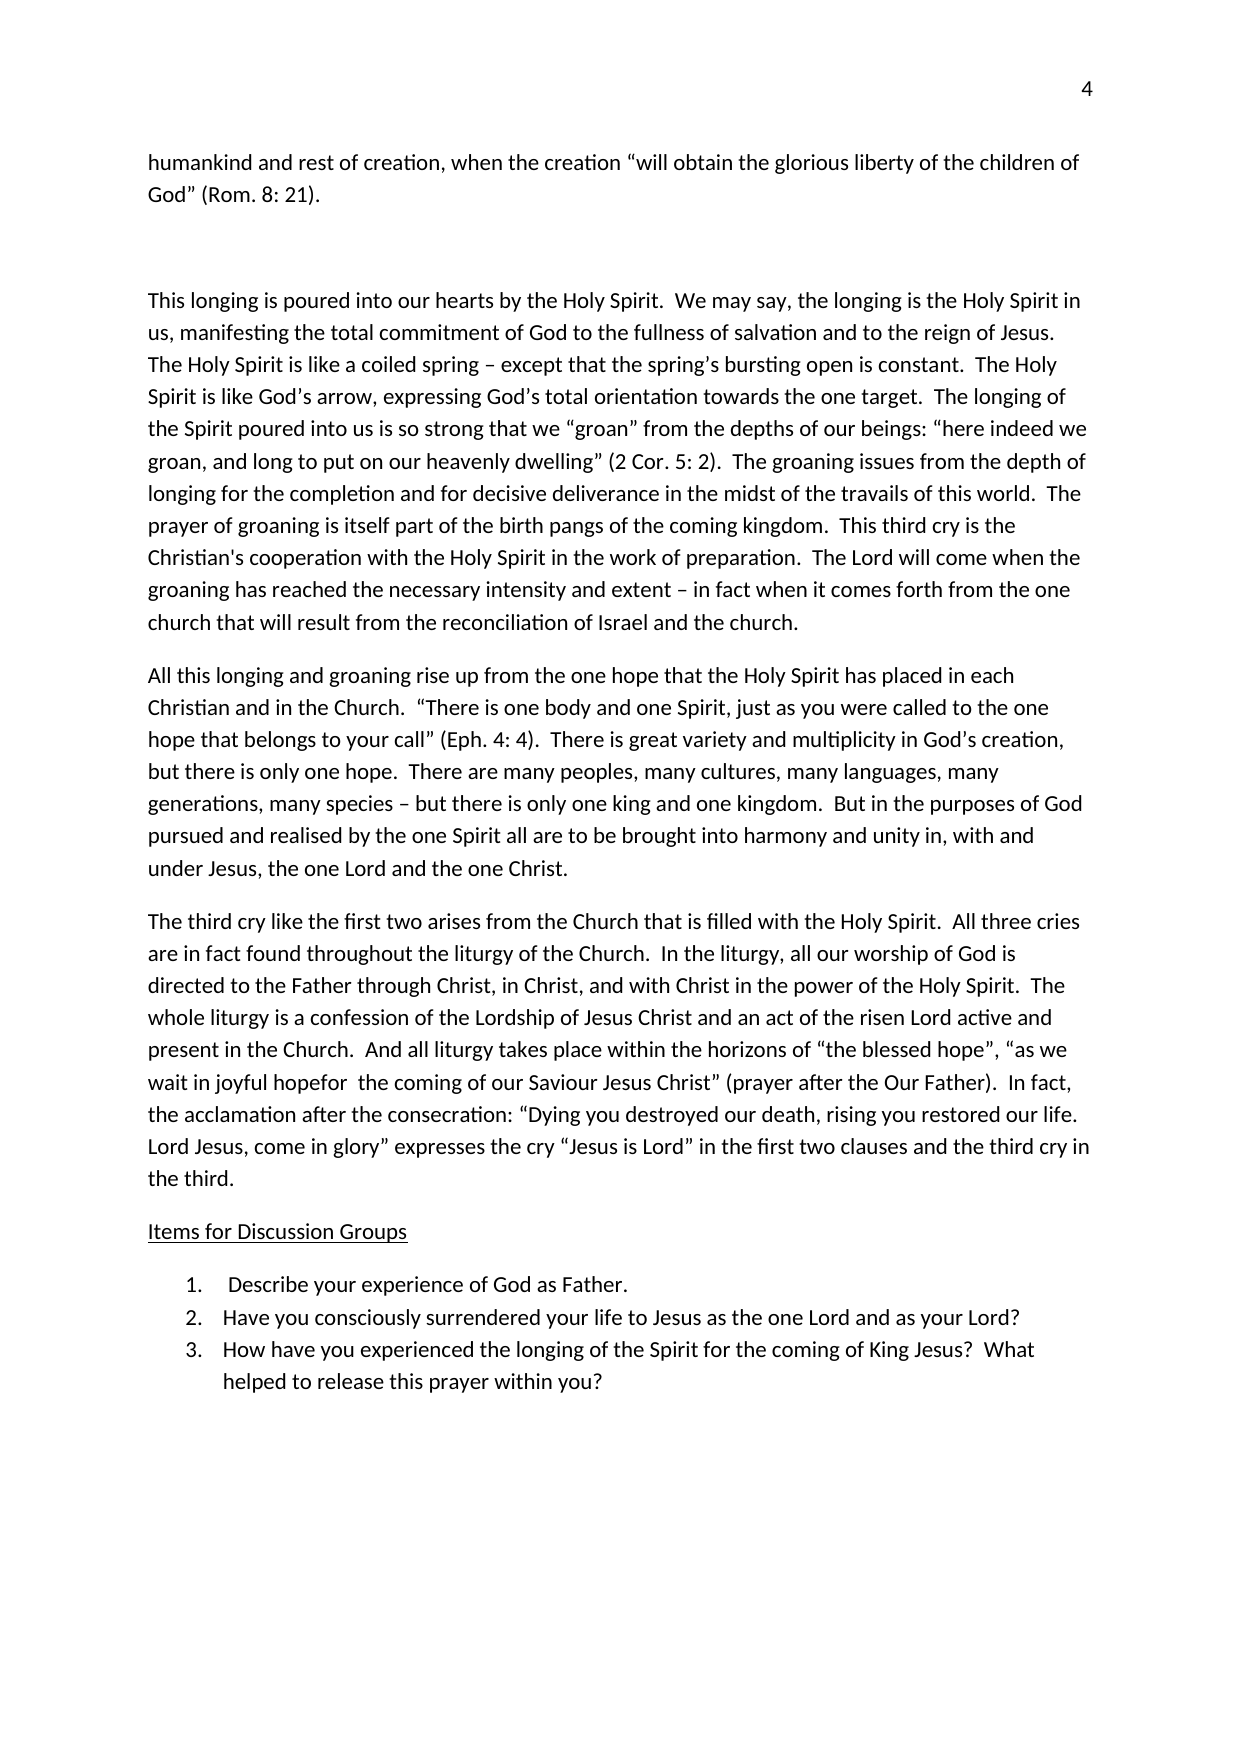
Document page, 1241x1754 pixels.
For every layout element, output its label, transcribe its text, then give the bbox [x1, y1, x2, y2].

text All this longing and groaning rise up from the one hope that the Holy Spirit has placed in each Christian and in the Church. “There is one body and one Spirit, just as you were called to the one hope that belongs to your call” (Eph. 4: 4). There is great variety and multiplicity in God’s creation, but there is only one hope. There are many peoples, many cultures, many languages, many generations, many species – but there is only one king and one kingdom. But in the purposes of God pursued and realised by the one Spirit all are to be brought into harmony and unity in, with and under Jesus, the one Lord and the one Christ. [148, 661, 1093, 882]
text This longing is poured into our hearts by the Holy Spirit. We may say, the longing is the Holy Spirit in us, manifesting the total commitment of God to the fullness of salvation and to the reign of Jesus. The Holy Spirit is like a coiled spring – except that the spring’s bursting open is constant. The Holy Spirit is like God’s arrow, expressing God’s total orientation towards the one target. The longing of the Spirit poured into us is so strong that we “groan” from the depths of our beings: “here indeed we groan, and long to put on our heavenly dwelling” (2 Cor. 5: 2). The groaning issues from the depth of longing for the completion and for decisive deliverance in the midst of the travails of this world. The prayer of groaning is itself part of the birth pangs of the coming kingdom. This third cry is the Christian's cooperation with the Holy Spirit in the work of preparation. The Lord will come when the groaning has reached the necessary intensity and extent – in fact when it comes forth from the one church that will result from the reconciliation of Israel and the church. [148, 286, 1093, 636]
text The third cry like the first two arises from the Church that is filled with the Holy Spirit. All three cries are in fact found throughout the liturgy of the Church. In the liturgy, all our worship of God is directed to the Father through Christ, in Christ, and with Christ in the power of the Holy Spirit. The whole liturgy is a confession of the Lordship of Jesus Christ and an act of the risen Lord active and present in the Church. And all liturgy takes place within the horizons of “the blessed hope”, “as we wait in joyful hopefor the coming of our Saviour Jesus Christ” (prayer after the Our Father). In fact, the acclamation after the consecration: “Dying you destroyed our death, rising you restored our life. Lord Jesus, come in glory” expresses the cry “Jesus is Lord” in the first two clauses and the third cry in the third. [148, 907, 1093, 1192]
list Have you consciously surrendered your life to Jesus as the one Lord and as your Lord? [185, 1303, 1093, 1331]
list Describe your experience of God as Father. [185, 1270, 1093, 1298]
text Items for Discussion Groups [148, 1217, 1093, 1245]
list How have you experienced the longing of the Spirit for the coming of King Jesus? What helped to release this prayer within you? [185, 1335, 1093, 1395]
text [148, 148, 1093, 208]
